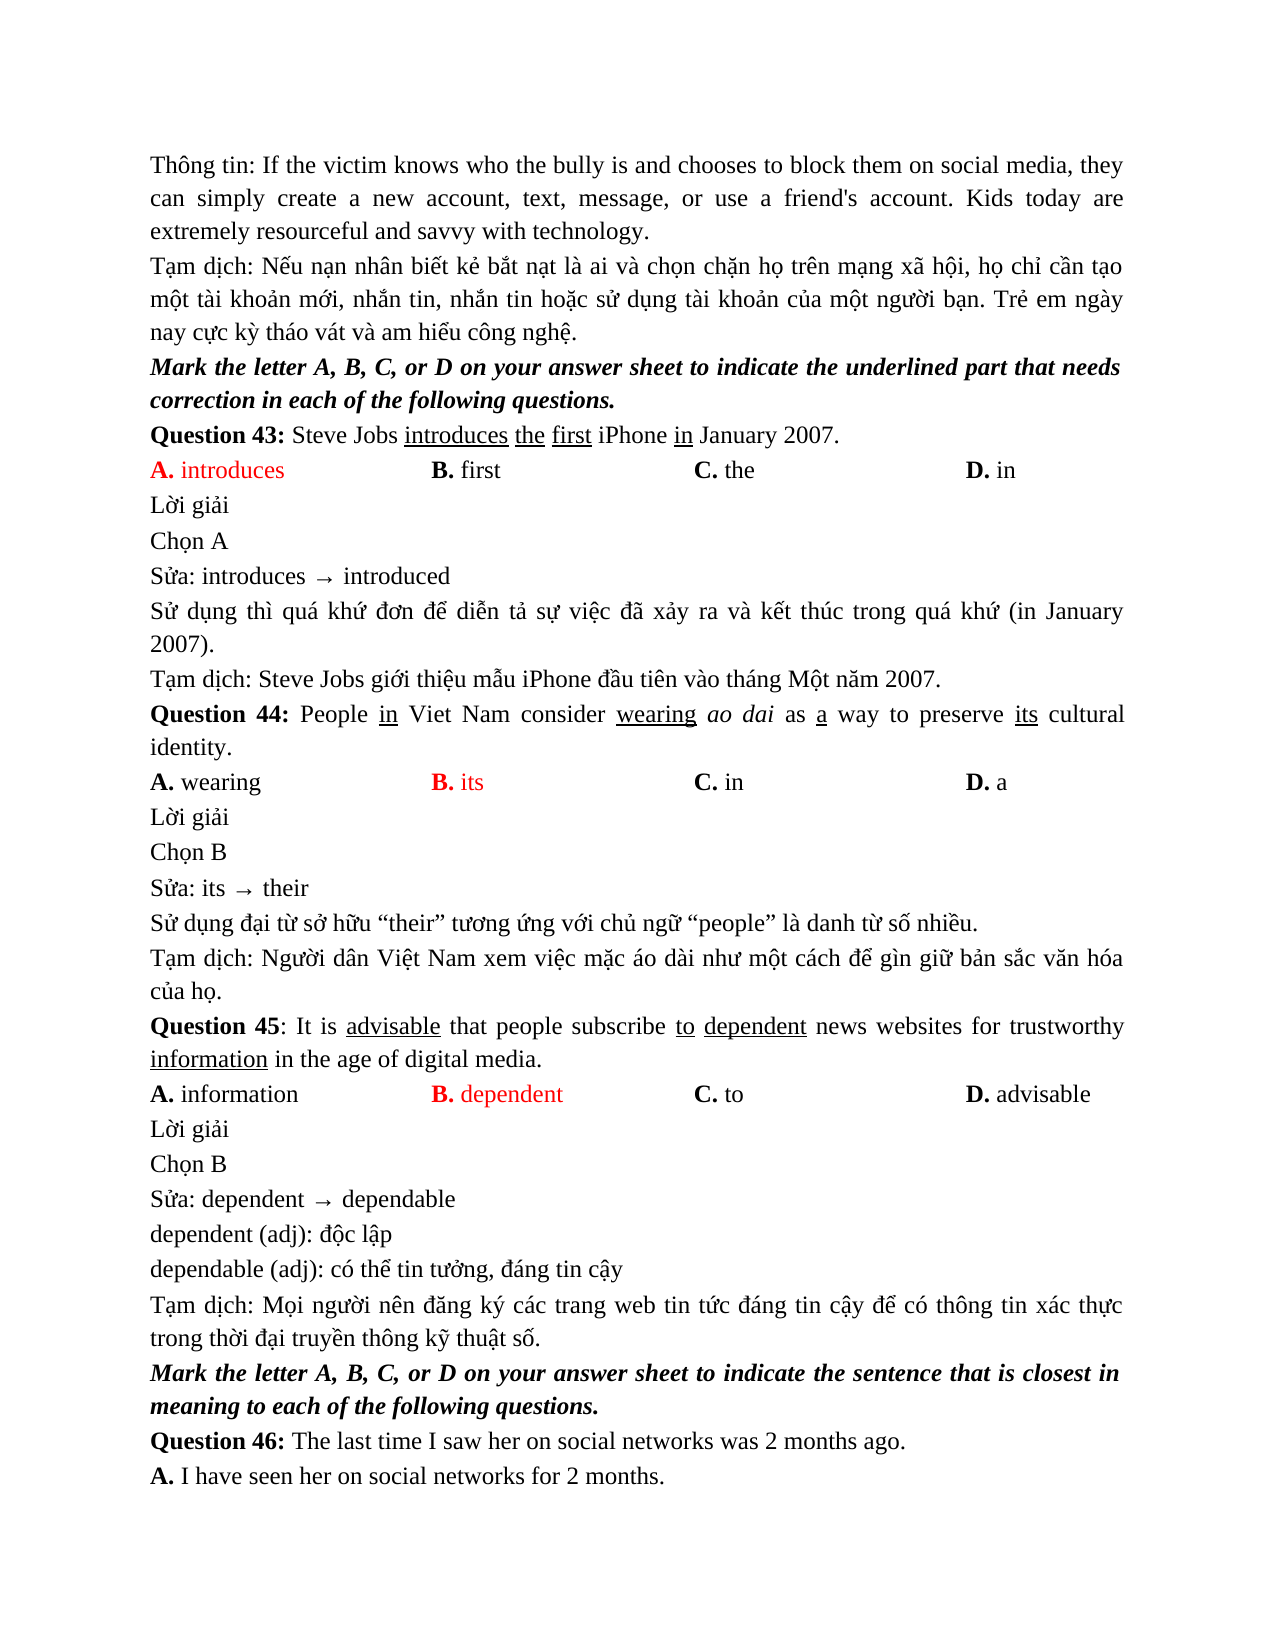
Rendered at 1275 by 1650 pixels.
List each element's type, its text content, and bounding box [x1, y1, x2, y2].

text Chọn B [150, 837, 1125, 866]
text Sửa: its → their [150, 873, 1125, 901]
text A. introduces B. first C. the D. in [150, 456, 1125, 484]
text Chọn A [150, 526, 1125, 554]
text Mark the letter A, B, C, or D on your answer sheet to indicate the sentence that is closest in meaning to each of the following questions. [150, 1358, 1125, 1419]
text Sửa: dependent → dependable [150, 1184, 1125, 1213]
text Question 46: The last time I saw her on social networks was 2 months ago. [150, 1426, 1125, 1455]
text Tạm dịch: Steve Jobs giới thiệu mẫu iPhone đầu tiên vào tháng Một năm 2007. [150, 664, 1125, 693]
text Sử dụng thì quá khứ đơn để diễn tả sự việc đã xảy ra và kết thúc trong quá khứ (in January 2007). [150, 596, 1125, 658]
text Lời giải [150, 802, 1125, 831]
text dependable (adj): có thể tin tưởng, đáng tin cậy [150, 1254, 1125, 1283]
text Question 45: It is advisable that people subscribe to dependent news websites for trustworthy information in the age of digital media. [150, 1011, 1125, 1073]
text Question 43: Steve Jobs introduces the first iPhone in January 2007. [150, 420, 1125, 449]
text Tạm dịch: Người dân Việt Nam xem việc mặc áo dài như một cách để gìn giữ bản sắc văn hóa của họ. [150, 943, 1125, 1004]
text Lời giải [150, 1114, 1125, 1143]
text Tạm dịch: Mọi người nên đăng ký các trang web tin tức đáng tin cậy để có thông tin xác thực trong thời đại truyền thông kỹ thuật số. [150, 1290, 1125, 1351]
text Chọn B [150, 1149, 1125, 1178]
text Tạm dịch: Nếu nạn nhân biết kẻ bắt nạt là ai và chọn chặn họ trên mạng xã hội, họ chỉ cần tạo một tài khoản mới, nhắn tin, nhắn tin hoặc sử dụng tài khoản của một người bạn. Trẻ em ngày nay cực kỳ tháo vát và am hiểu công nghệ. [150, 251, 1125, 346]
text A. information B. dependent C. to D. advisable [150, 1079, 1125, 1108]
text Sửa: introduces → introduced [150, 561, 1125, 589]
text A. I have seen her on social networks for 2 months. [150, 1461, 1125, 1490]
text dependent (adj): độc lập [150, 1219, 1125, 1248]
text A. wearing B. its C. in D. a [150, 767, 1125, 796]
text Thông tin: If the victim knows who the bully is and chooses to block them on social media, they can simply create a new account, text, message, or use a friend's account. Kids today are extremely resourceful and savvy with technology. [150, 150, 1125, 245]
text Mark the letter A, B, C, or D on your answer sheet to indicate the underlined part that needs correction in each of the following questions. [150, 352, 1125, 414]
text Lời giải [150, 491, 1125, 519]
text Sử dụng đại từ sở hữu “their” tương ứng với chủ ngữ “people” là danh từ số nhiều. [150, 908, 1125, 936]
text Question 44: People in Viet Nam consider wearing ao dai as a way to preserve its cultural identity. [150, 699, 1125, 761]
